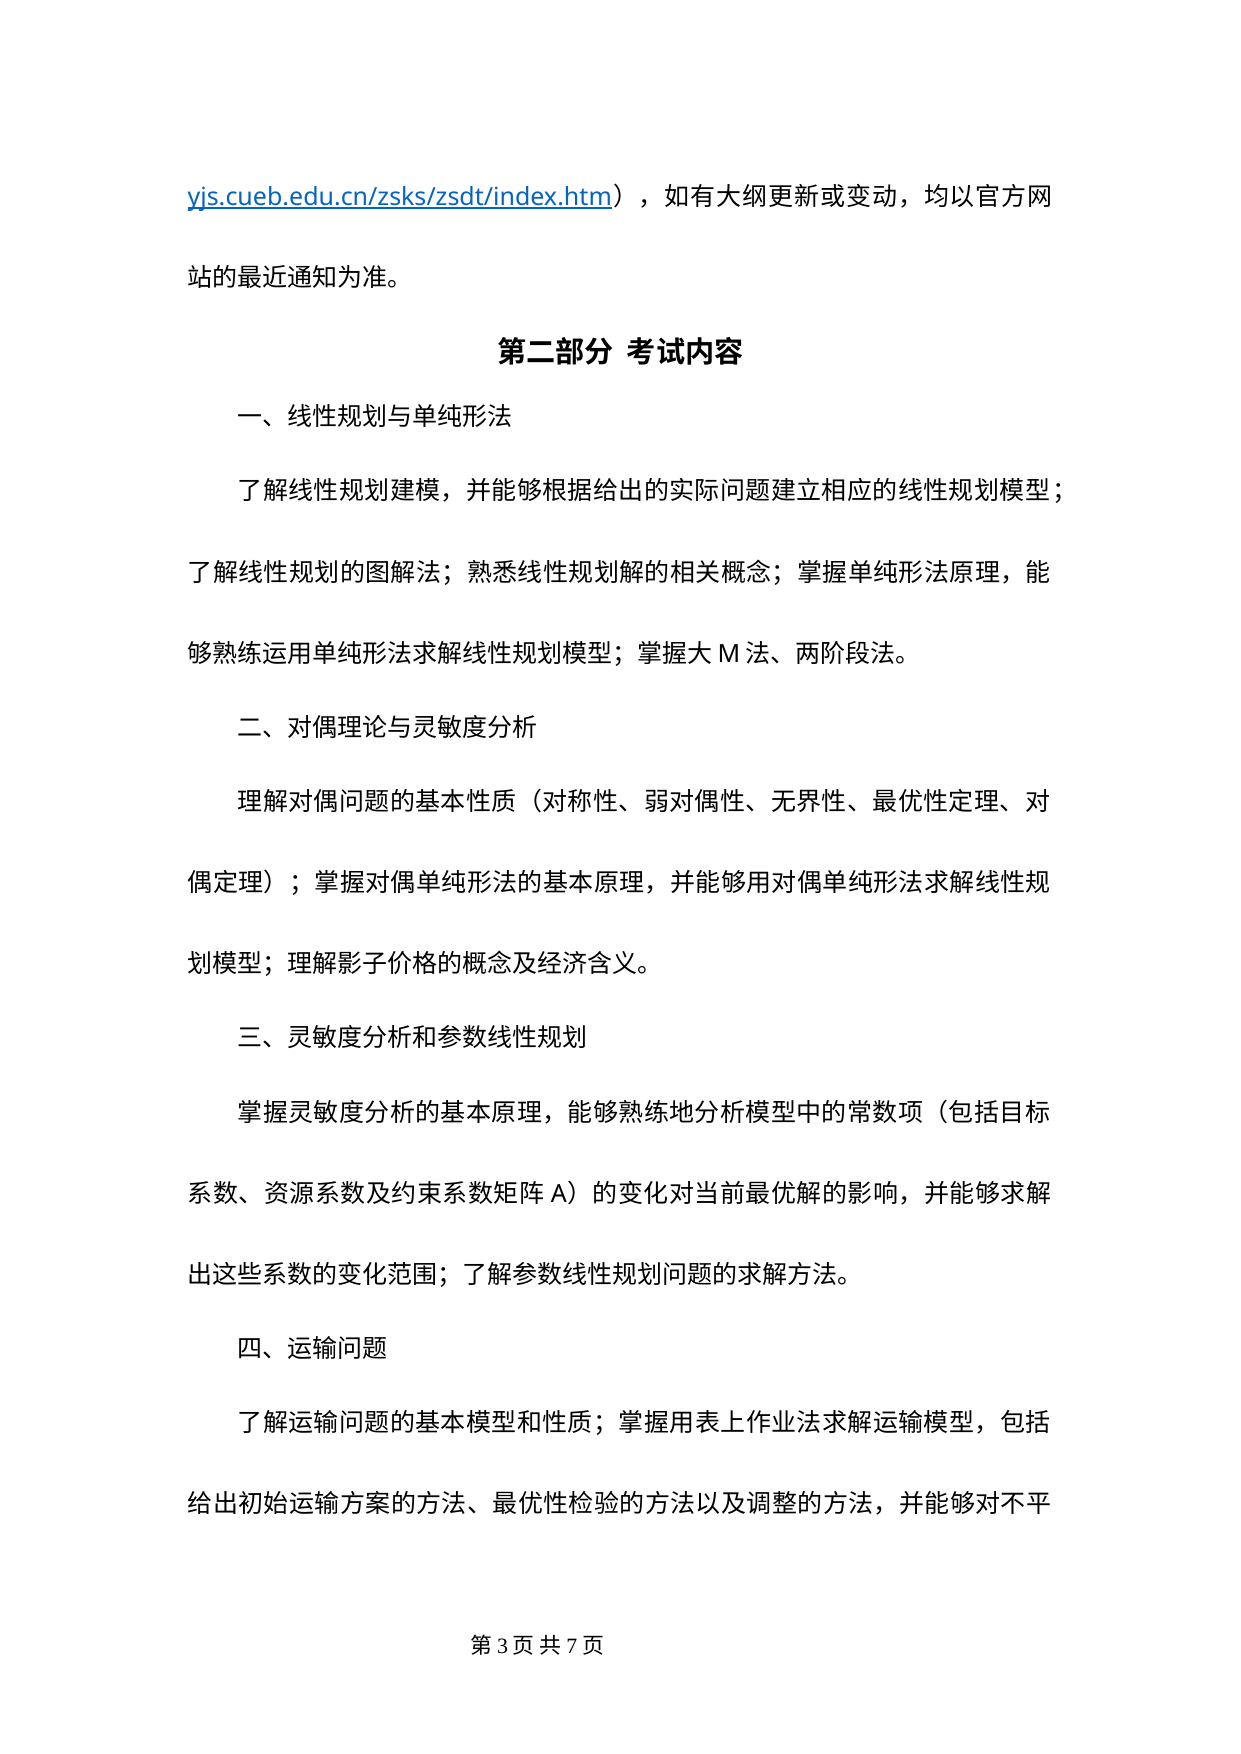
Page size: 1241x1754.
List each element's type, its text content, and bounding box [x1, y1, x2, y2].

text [187, 162, 1053, 308]
text 理解对偶问题的基本性质（对称性、弱对偶性、无界性、最优性定理、对偶定理）；掌握对偶单纯形法的基本原理，并能够用对偶单纯形法求解线性规划模型；理解影子价格的概念及经济含义。 [187, 767, 1053, 994]
text 掌握灵敏度分析的基本原理，能够熟练地分析模型中的常数项（包括目标系数、资源系数及约束系数矩阵A）的变化对当前最优解的影响，并能够求解出这些系数的变化范围；了解参数线性规划问题的求解方法。 [187, 1078, 1053, 1305]
text 第二部分 考试内容 [187, 317, 1053, 382]
text 一、线性规划与单纯形法 [187, 382, 1053, 447]
text 二、对偶理论与灵敏度分析 [187, 693, 1053, 758]
text 四、运输问题 [187, 1314, 1053, 1379]
text 了解线性规划建模，并能够根据给出的实际问题建立相应的线性规划模型；了解线性规划的图解法；熟悉线性规划解的相关概念；掌握单纯形法原理，能够熟练运用单纯形法求解线性规划模型；掌握大M法、两阶段法。 [187, 456, 1053, 684]
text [187, 1388, 1053, 1534]
text 三、灵敏度分析和参数线性规划 [187, 1003, 1053, 1068]
